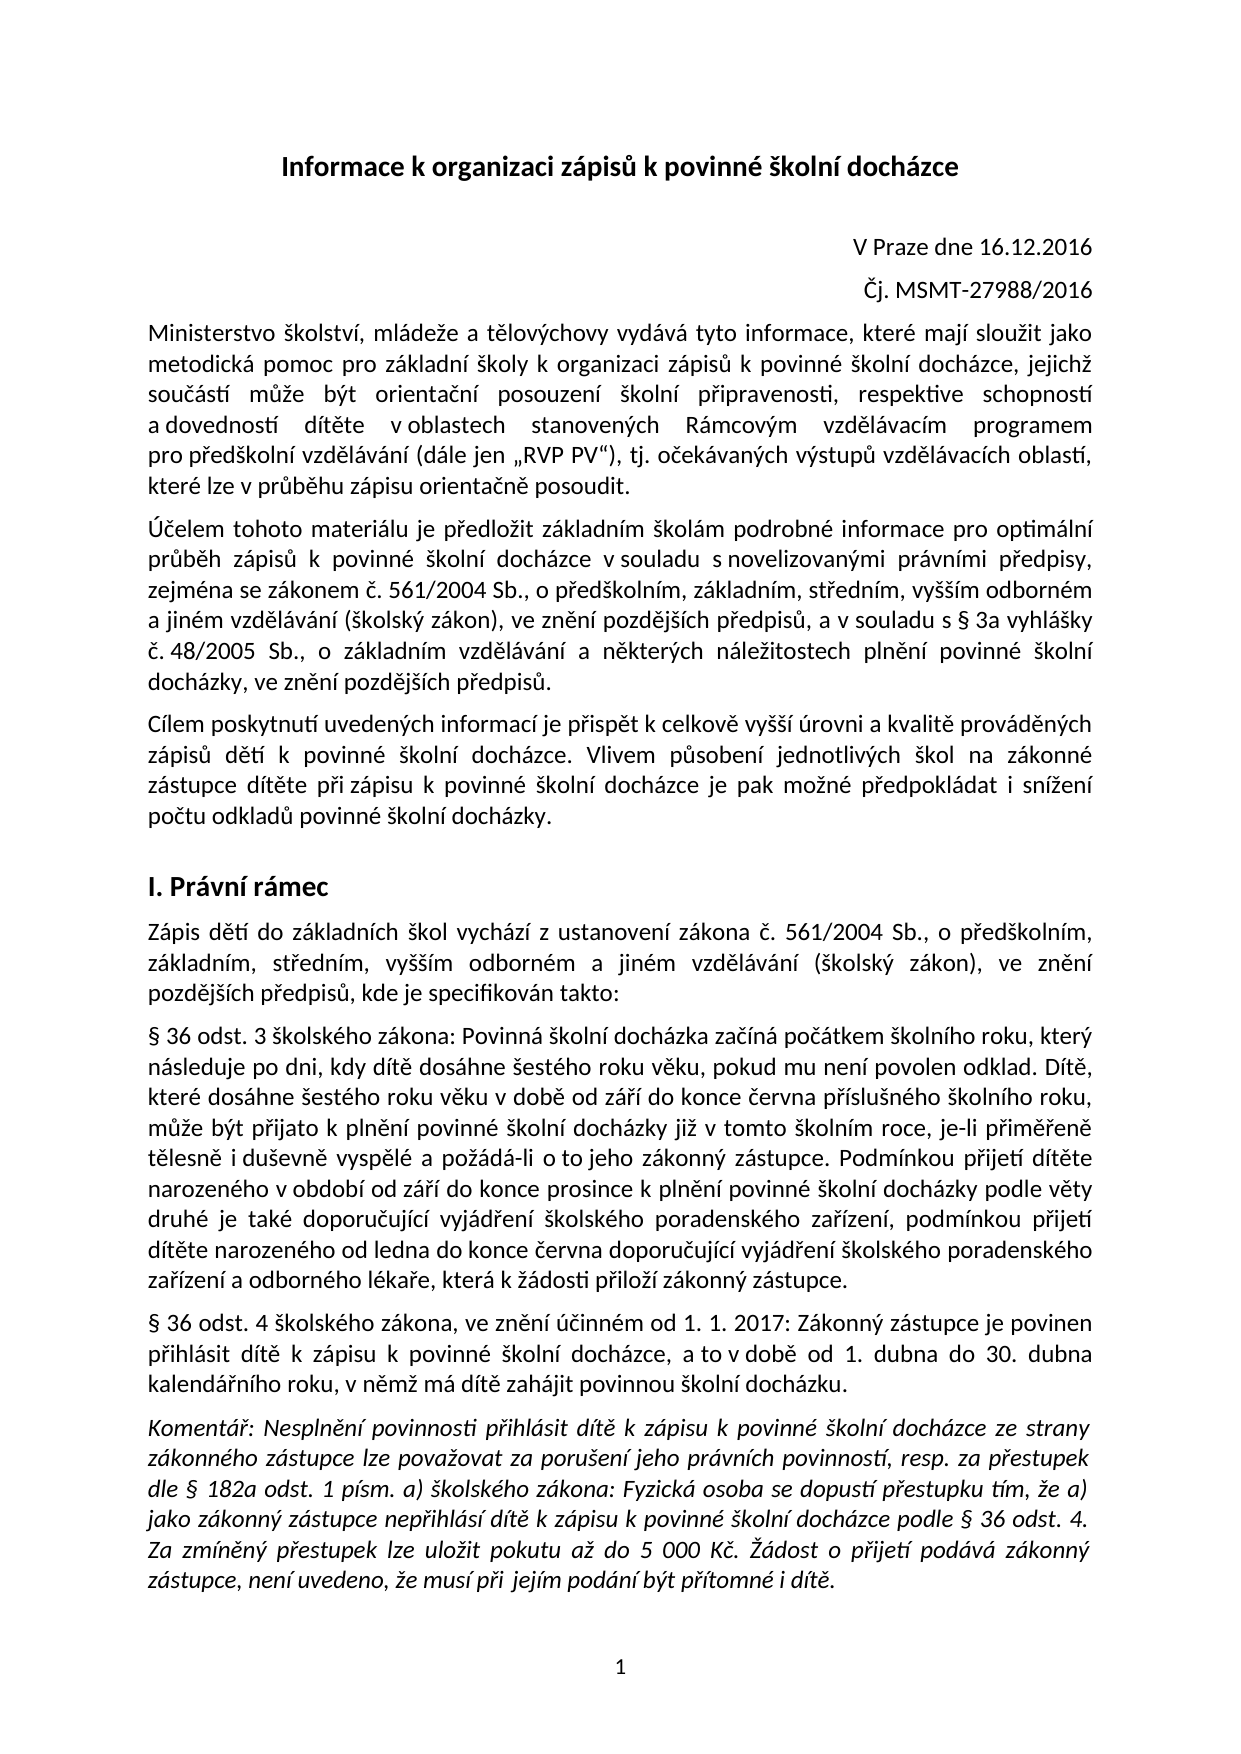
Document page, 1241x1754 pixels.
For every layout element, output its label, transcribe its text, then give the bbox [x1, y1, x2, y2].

text Cílem poskytnutí uvedených informací je přispět k celkově vyšší úrovni a kvalitě prováděných zápisů dětí k povinné školní docházce. Vlivem působení jednotlivých škol na zákonné zástupce dítěte při zápisu k povinné školní docházce je pak možné předpokládat i snížení počtu odkladů povinné školní docházky. [148, 709, 1093, 831]
text Komentář: Nesplnění povinnosti přihlásit dítě k zápisu k povinné školní docházce ze strany zákonného zástupce lze považovat za porušení jeho právních povinností, resp. za přestupek dle § 182a odst. 1 písm. a) školského zákona: Fyzická osoba se dopustí přestupku tím, že a) jako zákonný zástupce nepřihlásí dítě k zápisu k povinné školní docházce podle § 36 odst. 4. Za zmíněný přestupek lze uložit pokutu až do 5 000 Kč. Žádost o přijetí podává zákonný zástupce, není uvedeno, že musí při jejím podání být přítomné i dítě. [148, 1412, 1093, 1595]
text § 36 odst. 3 školského zákona: Povinná školní docházka začíná počátkem školního roku, který následuje po dni, kdy dítě dosáhne šestého roku věku, pokud mu není povolen odklad. Dítě, které dosáhne šestého roku věku v době od září do konce června příslušného školního roku, může být přijato k plnění povinné školní docházky již v tomto školním roce, je-li přiměřeně tělesně i duševně vyspělé a požádá-li o to jeho zákonný zástupce. Podmínkou přijetí dítěte narozeného v období od září do konce prosince k plnění povinné školní docházky podle věty druhé je také doporučující vyjádření školského poradenského zařízení, podmínkou přijetí dítěte narozeného od ledna do konce června doporučující vyjádření školského poradenského zařízení a odborného lékaře, která k žádosti přiloží zákonný zástupce. [148, 1020, 1093, 1295]
text Zápis dětí do základních škol vychází z ustanovení zákona č. 561/2004 Sb., o předškolním, základním, středním, vyšším odborném a jiném vzdělávání (školský zákon), ve znění pozdějších předpisů, kde je specifikován takto: [148, 916, 1093, 1008]
text § 36 odst. 4 školského zákona, ve znění účinném od 1. 1. 2017: Zákonný zástupce je povinen přihlásit dítě k zápisu k povinné školní docházce, a to v době od 1. dubna do 30. dubna kalendářního roku, v němž má dítě zahájit povinnou školní docházku. [148, 1308, 1093, 1399]
text Ministerstvo školství, mládeže a tělovýchovy vydává tyto informace, které mají sloužit jako metodická pomoc pro základní školy k organizaci zápisů k povinné školní docházce, jejichž součástí může být orientační posouzení školní připravenosti, respektive schopností a dovedností dítěte v oblastech stanovených Rámcovým vzdělávacím programem pro předškolní vzdělávání (dále jen „RVP PV“), tj. očekávaných výstupů vzdělávacích oblastí, které lze v průběhu zápisu orientačně posoudit. [148, 317, 1093, 501]
text V Praze dne 16.12.2016 [148, 231, 1093, 262]
text Informace k organizaci zápisů k povinné školní docházce [148, 148, 1093, 183]
text Účelem tohoto materiálu je předložit základním školám podrobné informace pro optimální průběh zápisů k povinné školní docházce v souladu s novelizovanými právními předpisy, zejména se zákonem č. 561/2004 Sb., o předškolním, základním, středním, vyšším odborném a jiném vzdělávání (školský zákon), ve znění pozdějších předpisů, a v souladu s § 3a vyhlášky č. 48/2005 Sb., o základním vzdělávání a některých náležitostech plnění povinné školní docházky, ve znění pozdějších předpisů. [148, 513, 1093, 696]
text I. Právní rámec [148, 868, 1093, 904]
text Čj. MSMT-27988/2016 [148, 274, 1093, 305]
